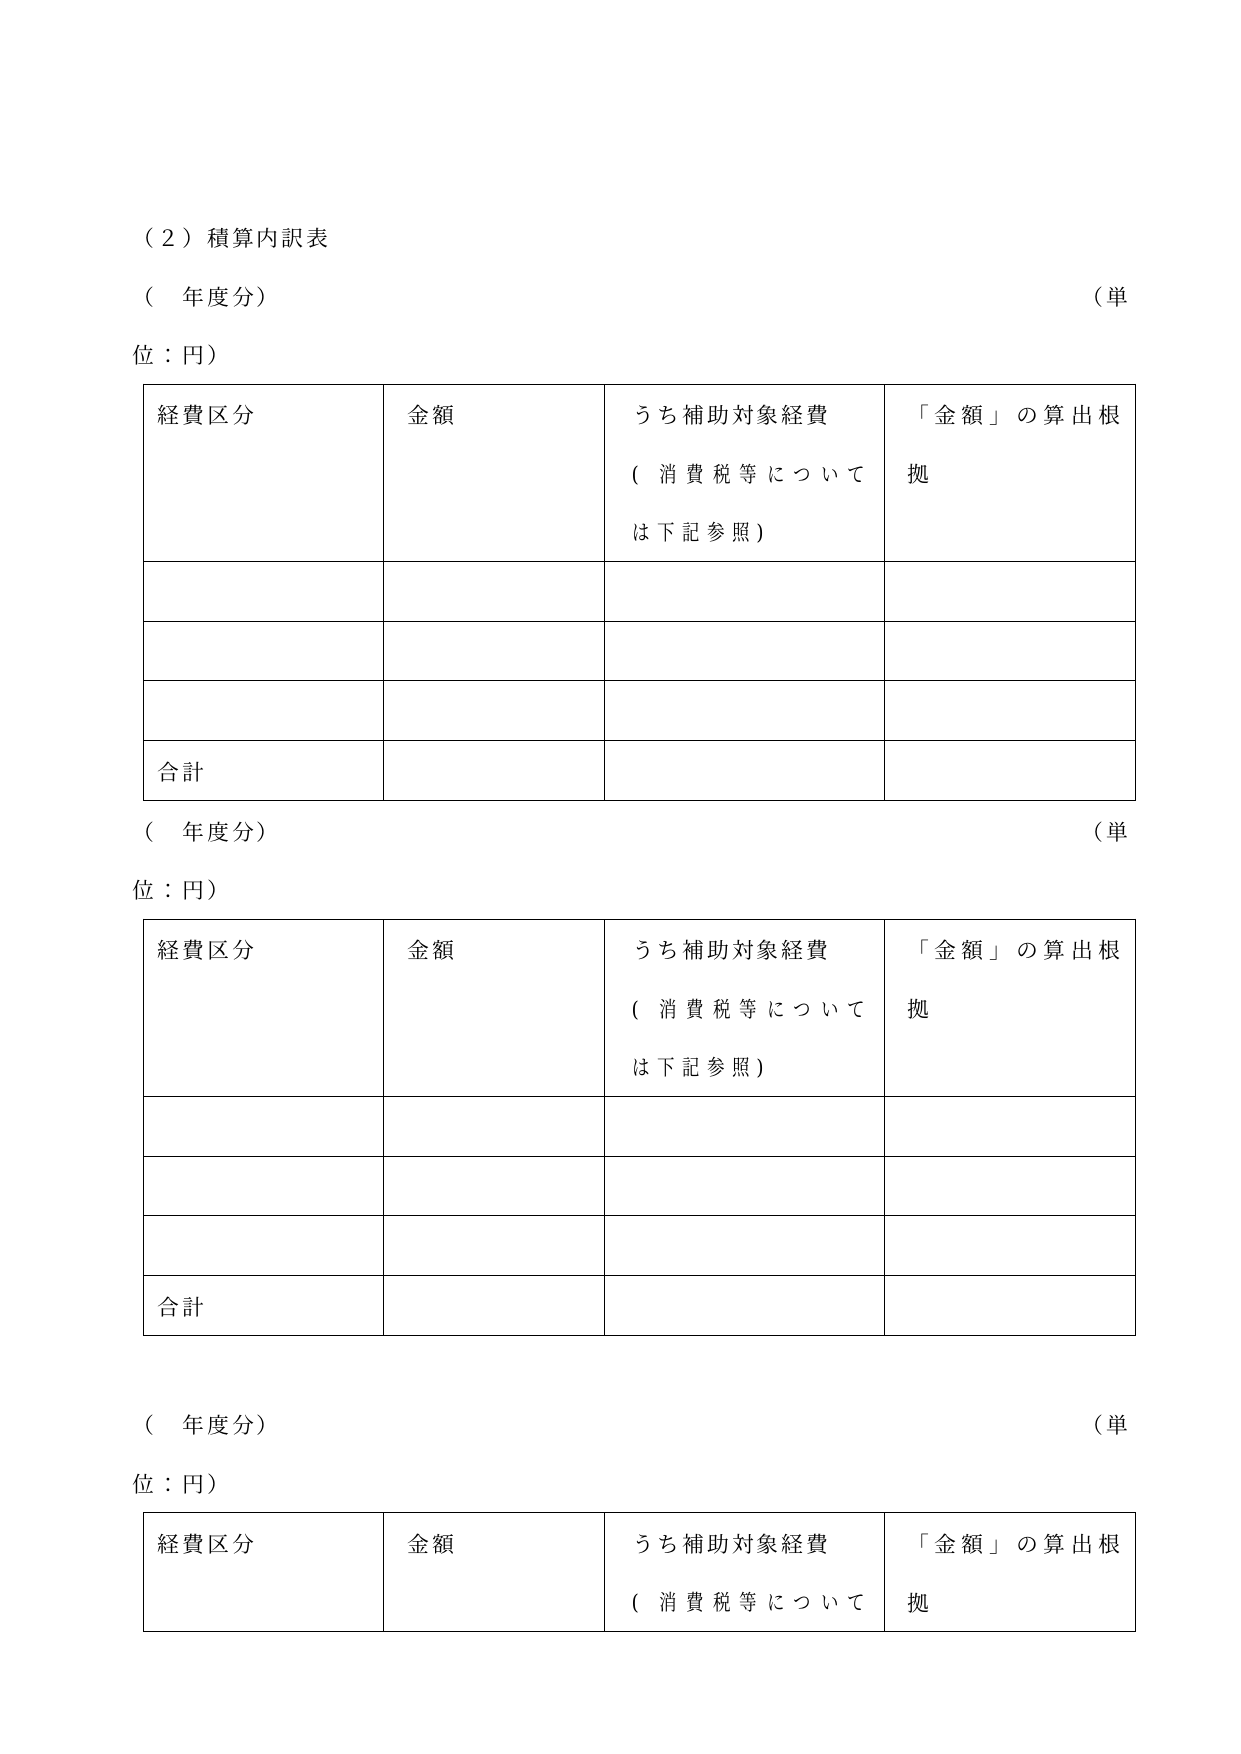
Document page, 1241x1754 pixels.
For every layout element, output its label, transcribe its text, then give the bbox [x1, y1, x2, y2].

table_cell [384, 1157, 604, 1215]
table_cell [605, 741, 884, 800]
table_cell [605, 1097, 884, 1156]
table_cell [885, 681, 1135, 740]
table_header 「金額」の算出根拠 [885, 920, 1135, 1096]
table_cell [384, 622, 604, 680]
table_cell [885, 741, 1135, 800]
table_cell [885, 1157, 1135, 1215]
table_cell [885, 562, 1135, 621]
table_header 経費区分 [144, 920, 383, 1096]
table_cell [384, 1276, 604, 1335]
table_cell 合計 [144, 741, 383, 800]
table_header 経費区分 [144, 1513, 383, 1631]
table_cell [144, 562, 383, 621]
table_cell [605, 681, 884, 740]
table_cell [885, 1216, 1135, 1275]
text （２）積算内訳表 [132, 207, 1132, 266]
text （ 年度分） （単位：円） [132, 266, 1132, 383]
table_cell [144, 1157, 383, 1215]
table_header 「金額」の算出根拠 [885, 385, 1135, 561]
table_cell [605, 1276, 884, 1335]
table_header 経費区分 [144, 385, 383, 561]
table_header うち補助対象経費 (消費税等については下記参照) [605, 920, 884, 1096]
table_cell [605, 622, 884, 680]
table_cell [144, 1097, 383, 1156]
text （ 年度分） （単位：円） [132, 1395, 1132, 1512]
table_cell [605, 562, 884, 621]
table_header 金額 [384, 385, 604, 561]
table_cell [384, 1216, 604, 1275]
table_cell [885, 622, 1135, 680]
table_cell [384, 681, 604, 740]
text （ 年度分） （単位：円） [132, 801, 1132, 918]
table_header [605, 1513, 884, 1631]
table_cell [885, 1097, 1135, 1156]
table_cell [144, 681, 383, 740]
table_header 「金額」の算出根拠 [885, 1513, 1135, 1631]
table_cell [384, 741, 604, 800]
table_cell [885, 1276, 1135, 1335]
table_cell [384, 1097, 604, 1156]
table_header 金額 [384, 1513, 604, 1631]
table_cell [144, 1216, 383, 1275]
table_cell [144, 622, 383, 680]
table_cell [605, 1157, 884, 1215]
table_cell [605, 1216, 884, 1275]
table_header 金額 [384, 920, 604, 1096]
table_cell 合計 [144, 1276, 383, 1335]
table_cell [384, 562, 604, 621]
table_header うち補助対象経費 (消費税等については下記参照) [605, 385, 884, 561]
